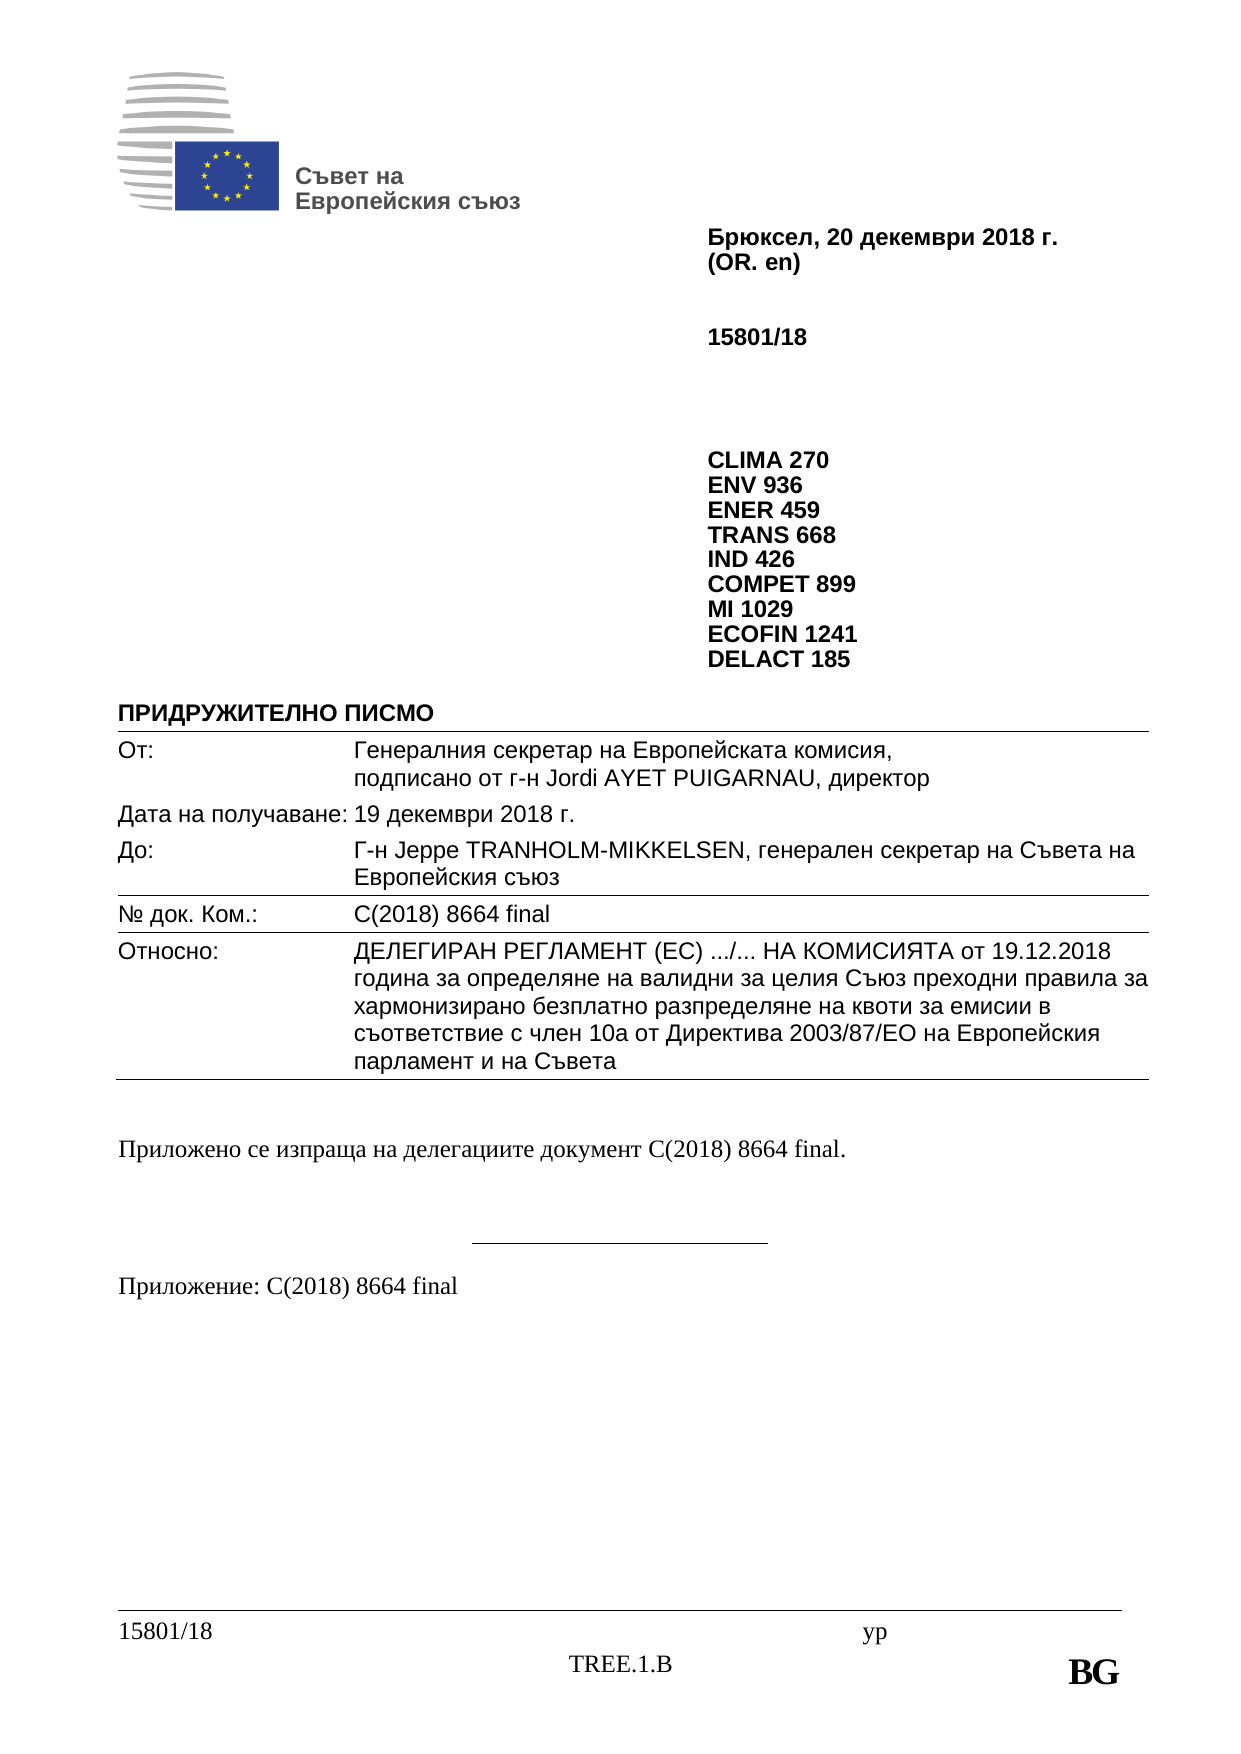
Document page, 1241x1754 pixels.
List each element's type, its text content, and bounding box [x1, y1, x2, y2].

text Приложено се изпраща на делегациите документ C(2018) 8664 final. [118, 1134, 1122, 1162]
text Приложение: C(2018) 8664 final [118, 1271, 1122, 1300]
